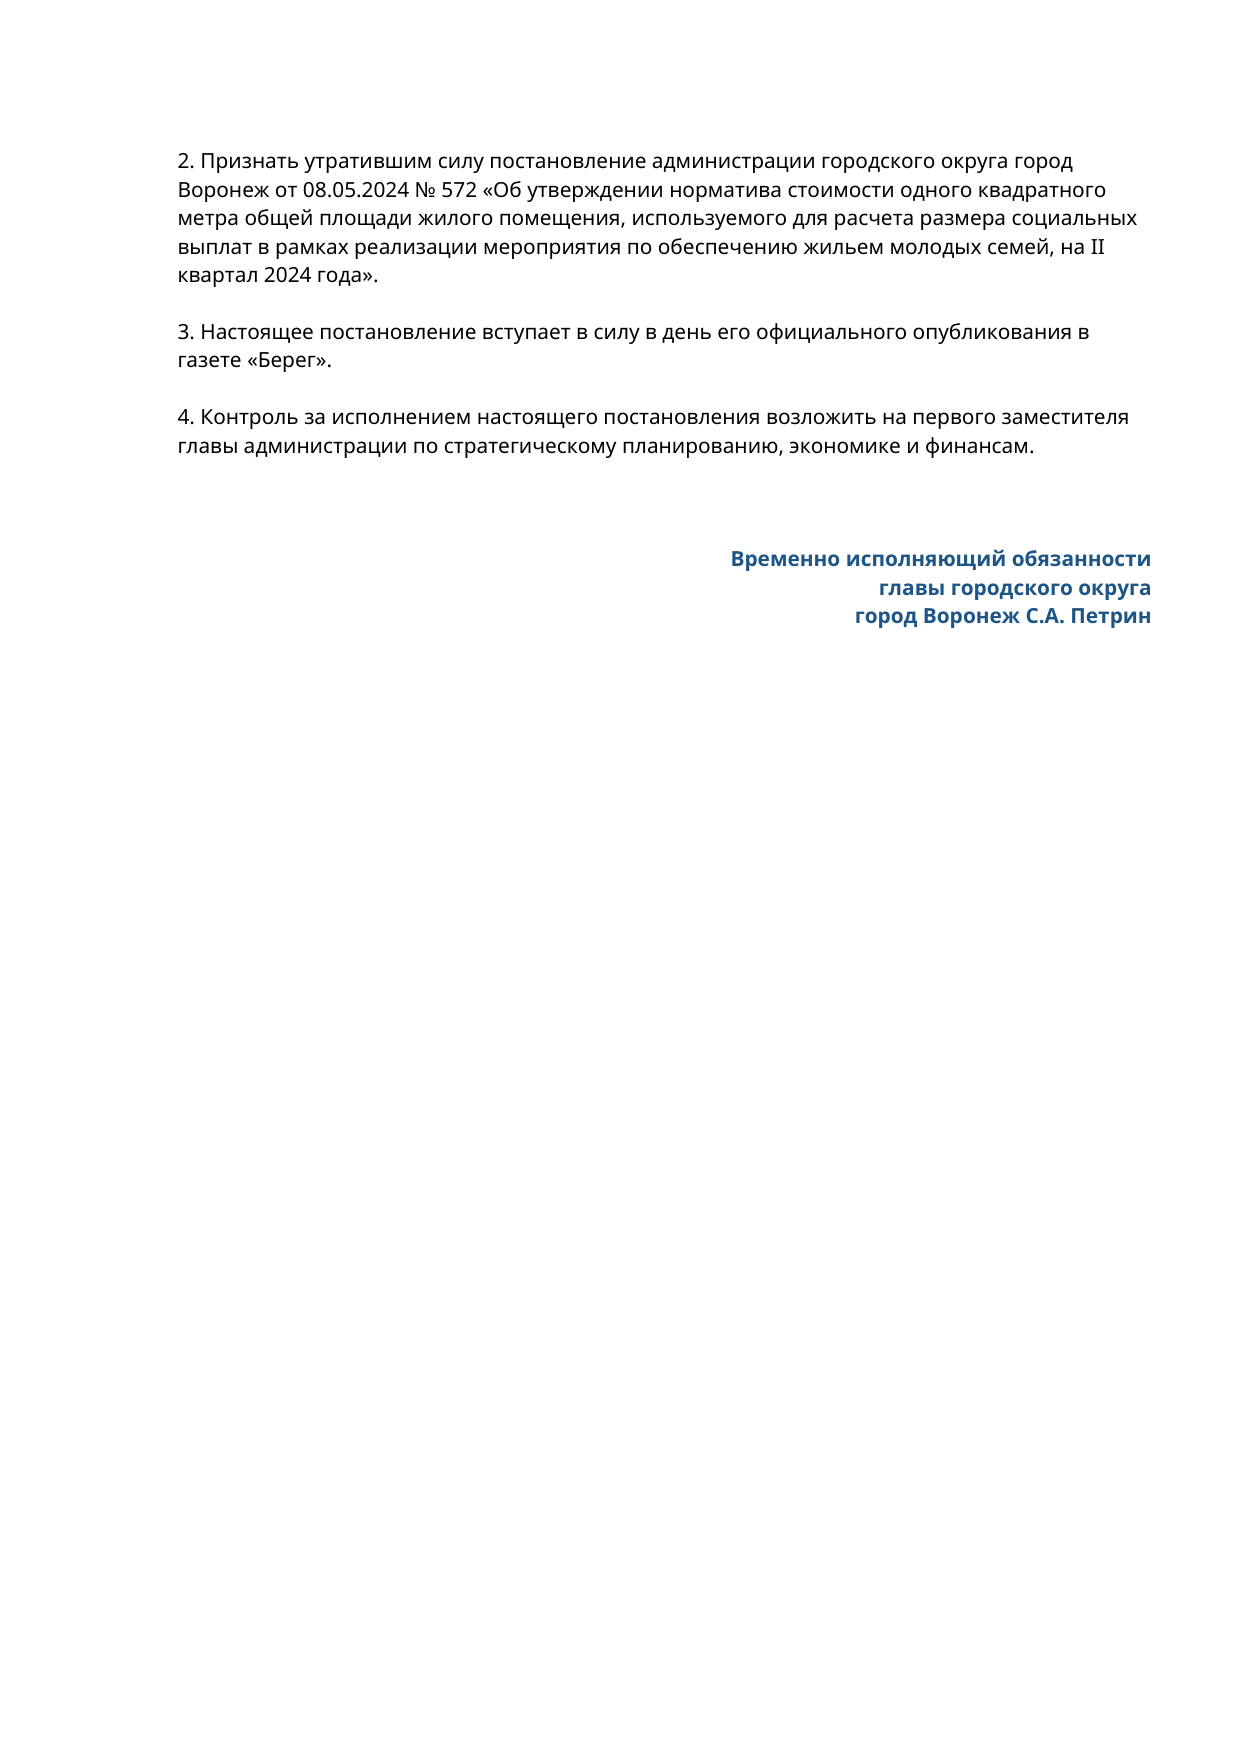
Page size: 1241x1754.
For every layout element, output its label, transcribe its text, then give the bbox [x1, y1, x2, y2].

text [177, 118, 1152, 544]
text Временно исполняющий обязанности главы городского округа город Воронеж С.А. Петрин [177, 544, 1152, 629]
